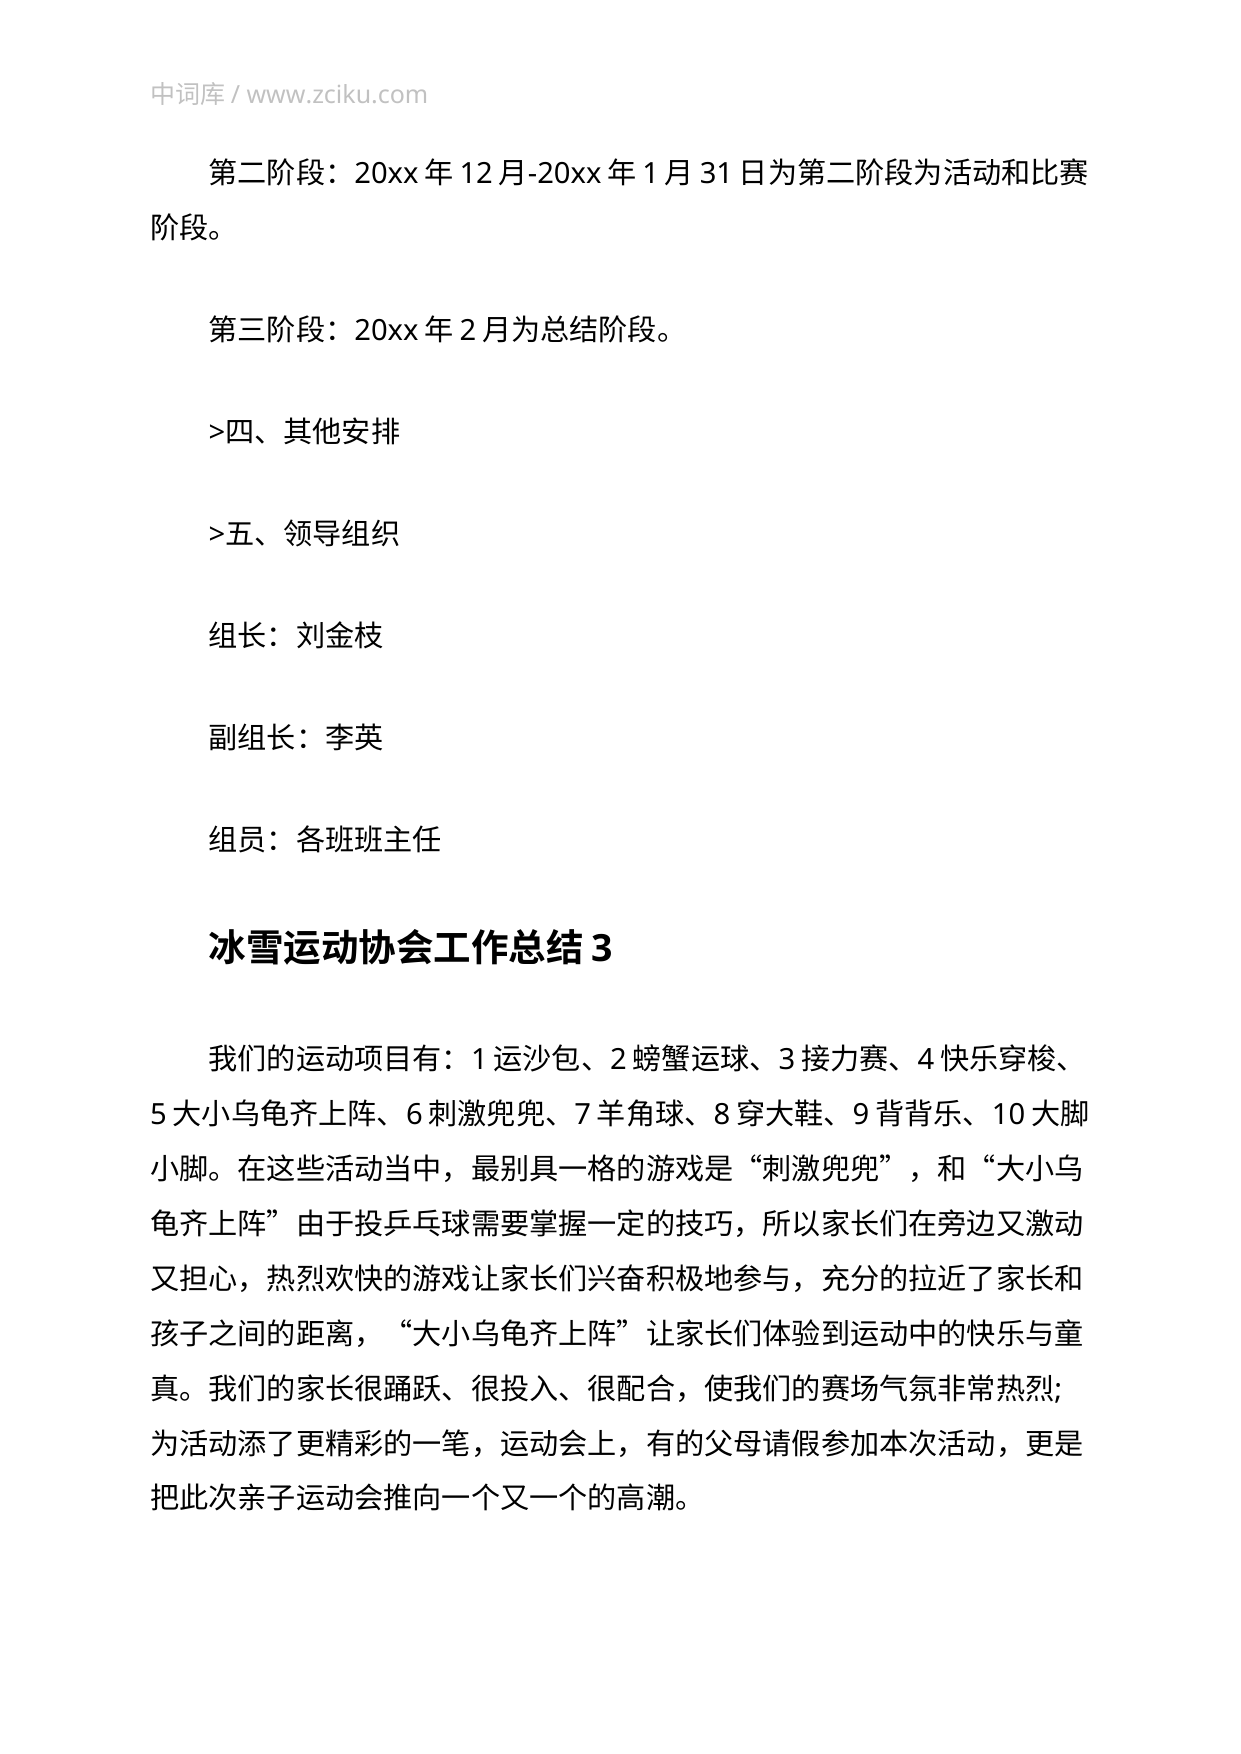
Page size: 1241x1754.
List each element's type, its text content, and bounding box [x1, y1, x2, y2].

text 我们的运动项目有：1运沙包、2螃蟹运球、3接力赛、4快乐穿梭、5大小乌龟齐上阵、6刺激兜兜、7羊角球、8穿大鞋、9背背乐、10大脚小脚。在这些活动当中，最别具一格的游戏是“刺激兜兜”，和“大小乌龟齐上阵”由于投乒乓球需要掌握一定的技巧，所以家长们在旁边又激动又担心，热烈欢快的游戏让家长们兴奋积极地参与，充分的拉近了家长和孩子之间的距离，“大小乌龟齐上阵”让家长们体验到运动中的快乐与童真。我们的家长很踊跃、很投入、很配合，使我们的赛场气氛非常热烈;为活动添了更精彩的一笔，运动会上，有的父母请假参加本次活动，更是把此次亲子运动会推向一个又一个的高潮。 [150, 1036, 1090, 1517]
text >五、领导组织 [150, 511, 1090, 553]
text 冰雪运动协会工作总结3 [150, 918, 1090, 972]
text 副组长：李英 [150, 714, 1090, 757]
text >四、其他安排 [150, 409, 1090, 451]
text 第三阶段：20xx年2月为总结阶段。 [150, 307, 1090, 349]
text 组员：各班班主任 [150, 816, 1090, 858]
text 第二阶段：20xx年12月-20xx年1月31日为第二阶段为活动和比赛阶段。 [150, 150, 1090, 247]
text 组长：刘金枝 [150, 613, 1090, 655]
